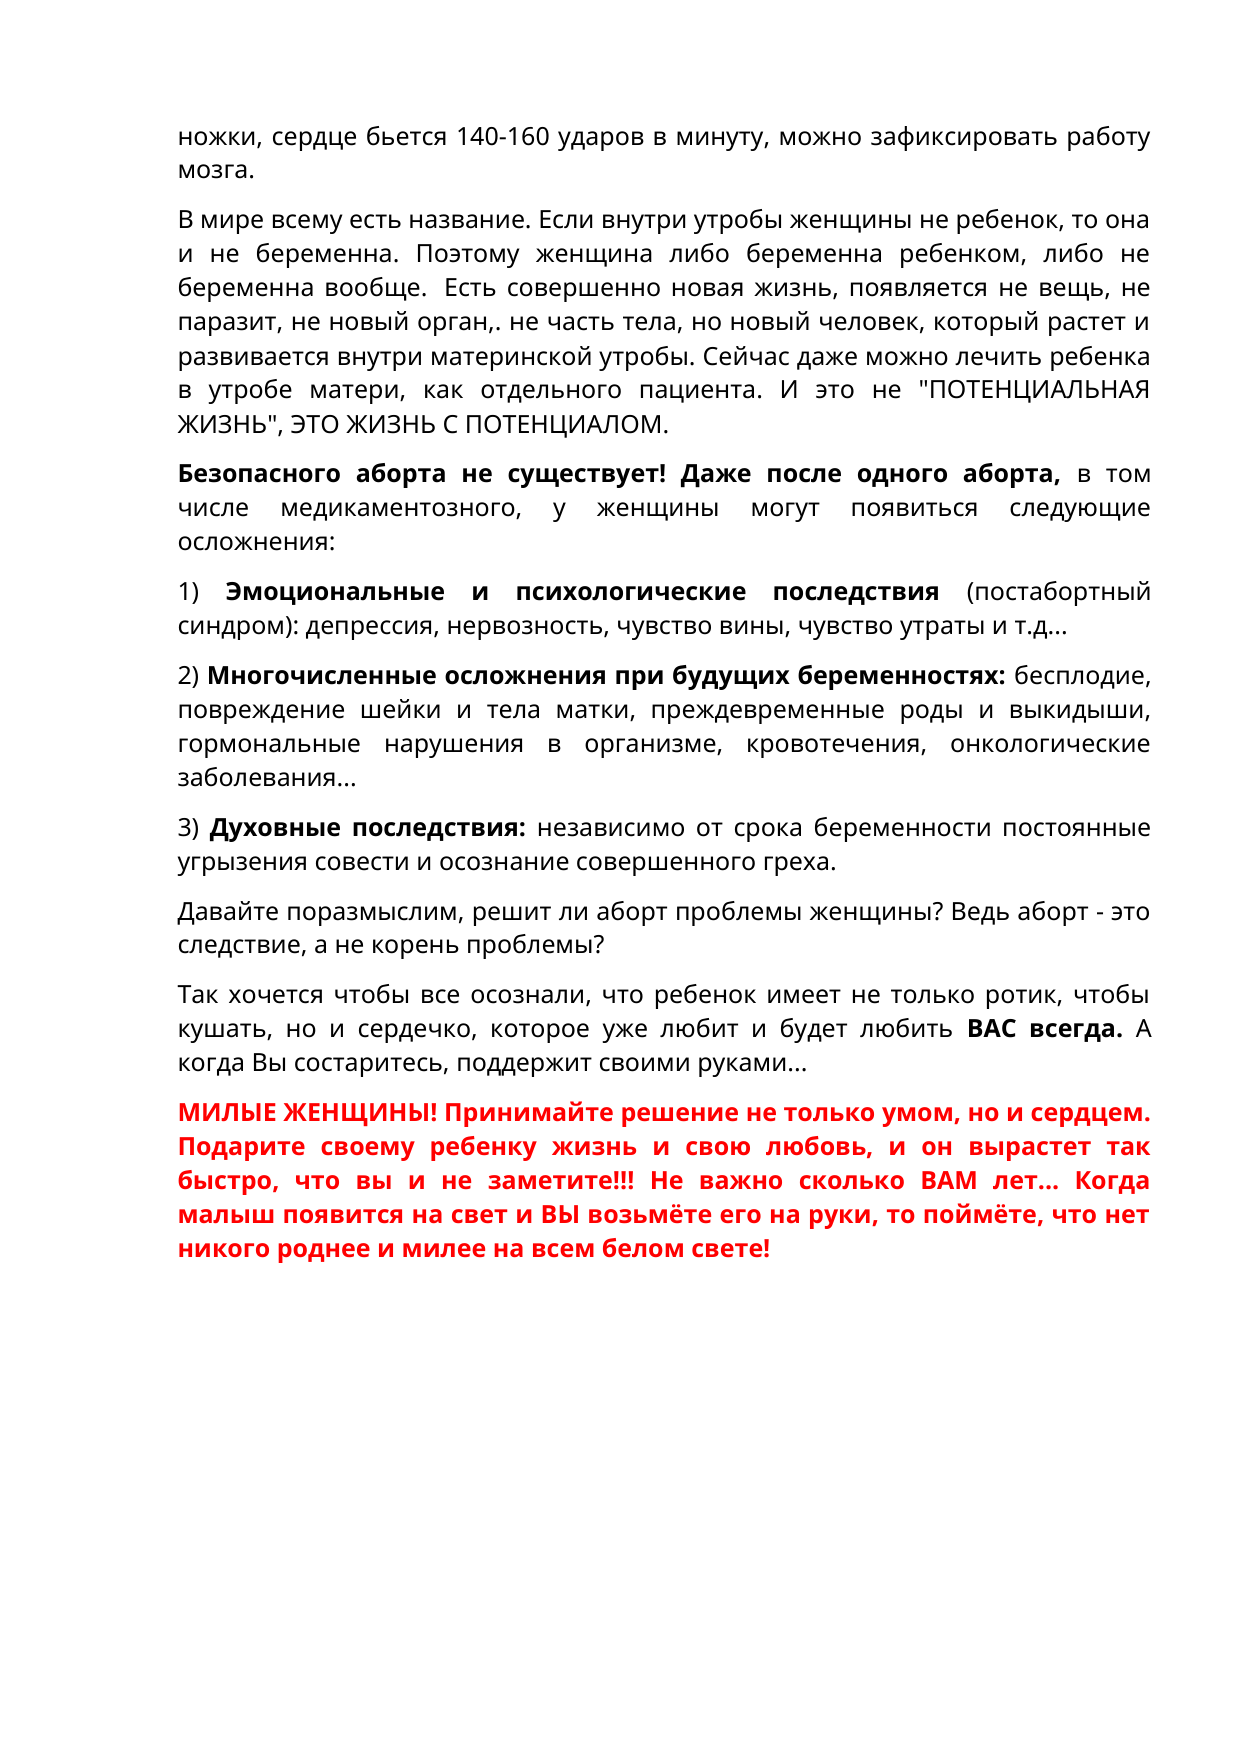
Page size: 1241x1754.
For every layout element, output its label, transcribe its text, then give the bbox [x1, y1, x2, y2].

text Так хочется чтобы все осознали, что ребенок имеет не только ротик, чтобы кушать, но и сердечко, которое уже любит и будет любить ВАС всегда. А когда Вы состаритесь, поддержит своими руками... [177, 977, 1152, 1079]
text 1) Эмоциональные и психологические последствия (постабортный синдром): депрессия, нервозность, чувство вины, чувство утраты и т.д... [177, 574, 1152, 642]
text Давайте поразмыслим, решит ли аборт проблемы женщины? Ведь аборт - это следствие, а не корень проблемы? [177, 893, 1152, 961]
text 2) Многочисленные осложнения при будущих беременностях: бесплодие, повреждение шейки и тела матки, преждевременные роды и выкидыши, гормональные нарушения в организме, кровотечения, онкологические заболевания... [177, 657, 1152, 794]
text МИЛЫЕ ЖЕНЩИНЫ! Принимайте решение не только умом, но и сердцем. Подарите своему ребенку жизнь и свою любовь, и он вырастет так быстро, что вы и не заметите!!! Не важно сколько ВАМ лет... Когда малыш появится на свет и ВЫ возьмёте его на руки, то поймёте, что нет никого роднее и милее на всем белом свете! [177, 1095, 1152, 1265]
text В мире всему есть название. Если внутри утробы женщины не ребенок, то она и не беременна. Поэтому женщина либо беременна ребенком, либо не беременна вообще. Есть совершенно новая жизнь, появляется не вещь, не паразит, не новый орган,. не часть тела, но новый человек, который растет и развивается внутри материнской утробы. Сейчас даже можно лечить ребенка в утробе матери, как отдельного пациента. И это не "ПОТЕНЦИАЛЬНАЯ ЖИЗНЬ", ЭТО ЖИЗНЬ С ПОТЕНЦИАЛОМ. [177, 202, 1152, 440]
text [177, 118, 1152, 186]
text 3) Духовные последствия: независимо от срока беременности постоянные угрызения совести и осознание совершенного греха. [177, 809, 1152, 877]
text Безопасного аборта не существует! Даже после одного аборта, в том числе медикаментозного, у женщины могут появиться следующие осложнения: [177, 456, 1152, 558]
